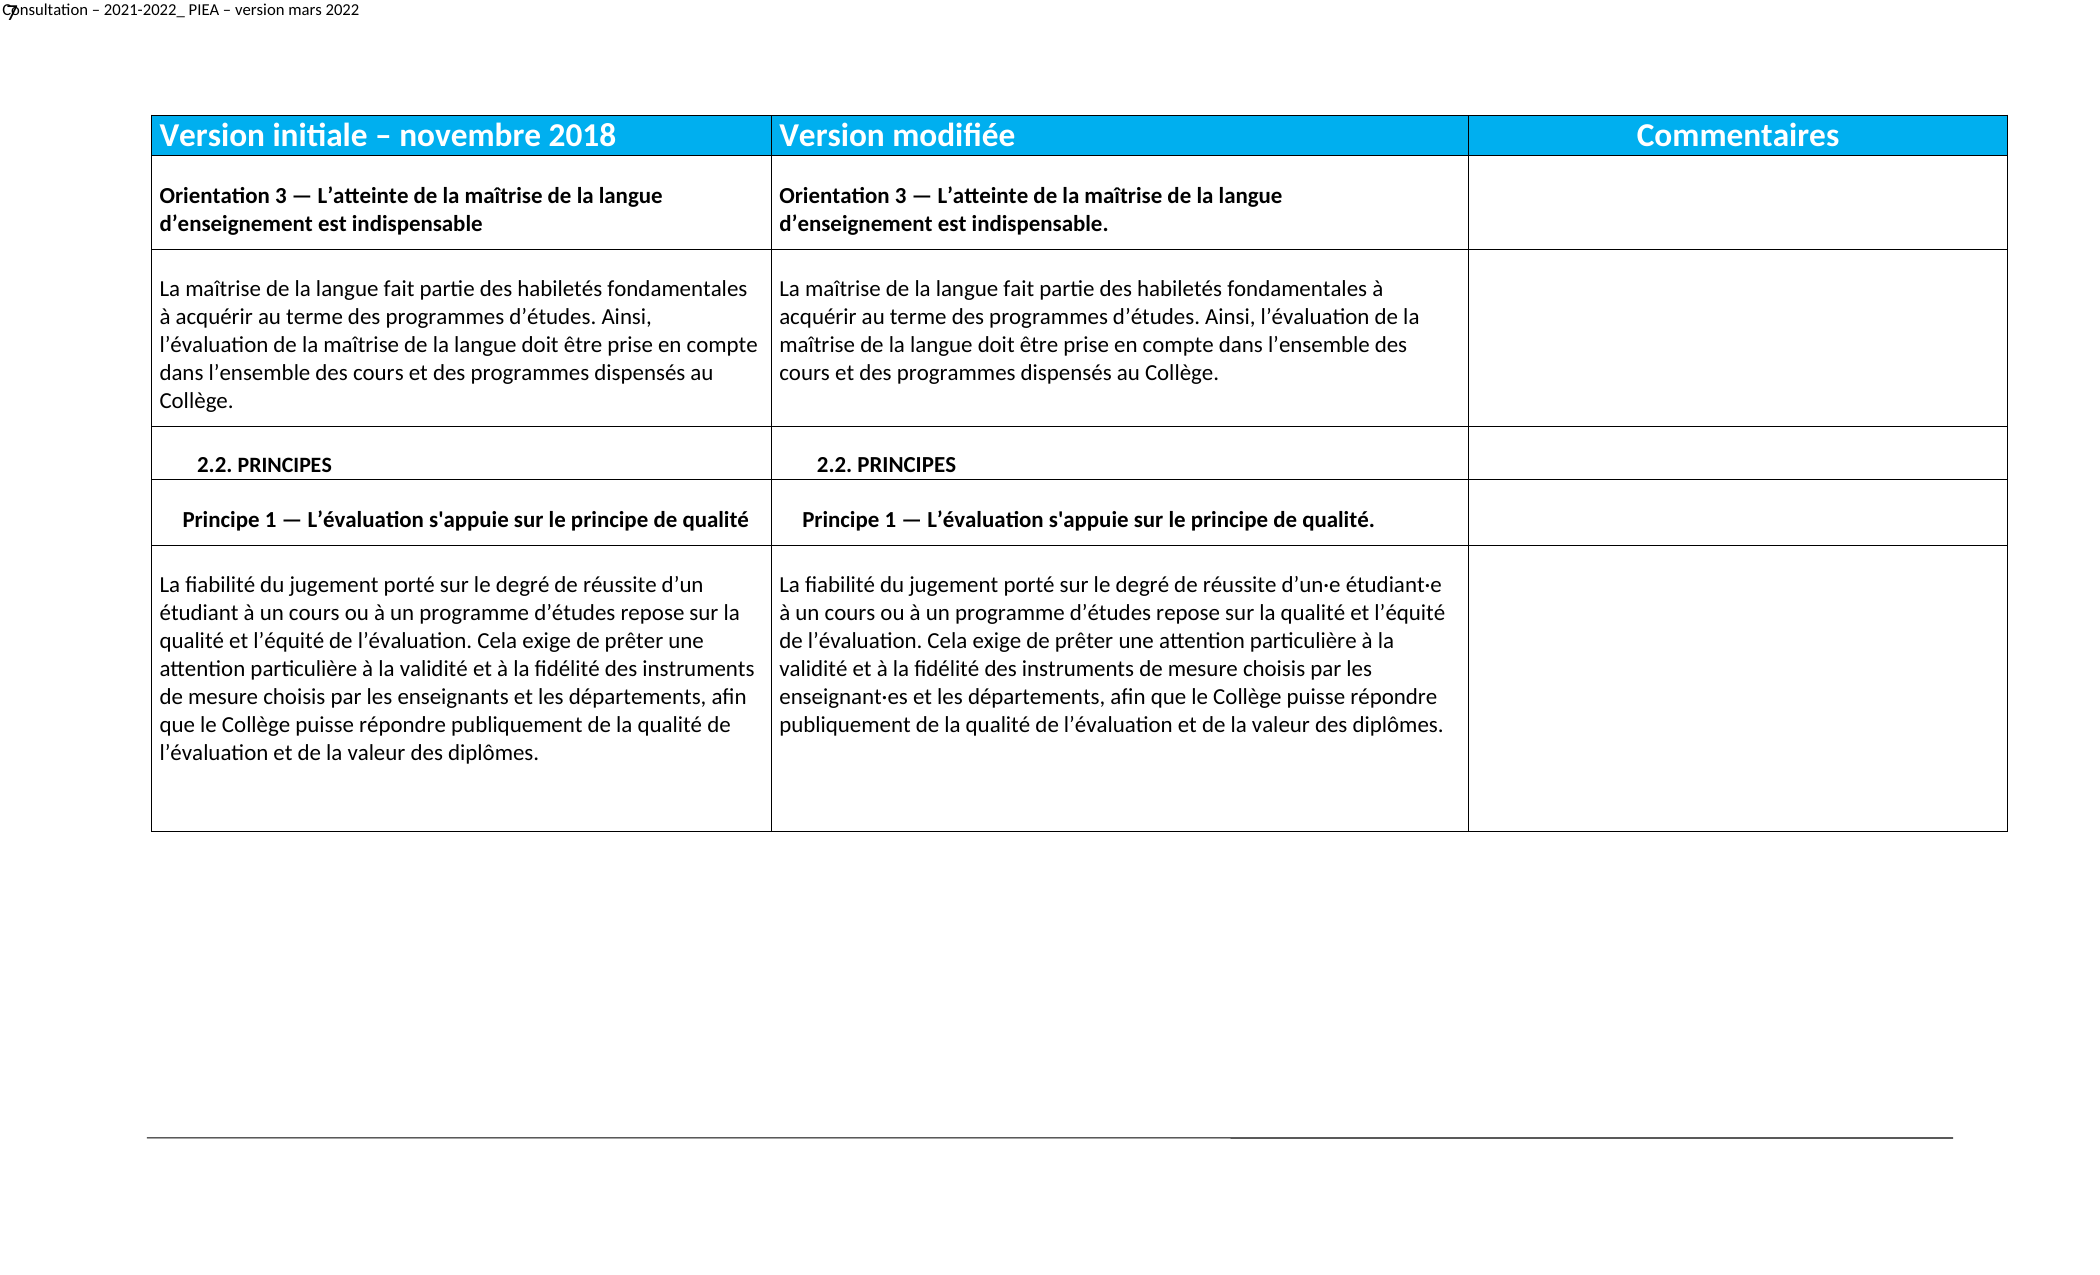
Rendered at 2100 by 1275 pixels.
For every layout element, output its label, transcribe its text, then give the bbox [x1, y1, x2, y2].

table_header Version initiale – novembre 2018 [152, 116, 771, 155]
table_cell La maîtrise de la langue fait partie des habiletés fondamentales à acquérir au terme des programmes d’études. Ainsi, l’évaluation de la maîtrise de la langue doit être prise en compte dans l’ensemble des cours et des programmes dispensés au Collège. [152, 250, 771, 426]
table_cell 2.2. PRINCIPES [152, 427, 771, 479]
table_cell La fiabilité du jugement porté sur le degré de réussite d’un étudiant à un cours ou à un programme d’études repose sur la qualité et l’équité de l’évaluation. Cela exige de prêter une attention particulière à la validité et à la fidélité des instruments de mesure choisis par les enseignants et les départements, afin que le Collège puisse répondre publiquement de la qualité de l’évaluation et de la valeur des diplômes. [152, 546, 771, 831]
table_cell Orientation 3 — L’atteinte de la maîtrise de la langue d’enseignement est indispensable [152, 156, 771, 249]
table_cell [1469, 156, 2007, 249]
table_cell La maîtrise de la langue fait partie des habiletés fondamentales à acquérir au terme des programmes d’études. Ainsi, l’évaluation de la maîtrise de la langue doit être prise en compte dans l’ensemble des cours et des programmes dispensés au Collège. [772, 250, 1468, 426]
table_cell [1469, 250, 2007, 426]
table_cell 2.2. PRINCIPES [772, 427, 1468, 479]
table_cell [1469, 427, 2007, 479]
table_header Version modifiée [772, 116, 1468, 155]
table_header Commentaires [1469, 116, 2007, 155]
table_cell Orientation 3 — L’atteinte de la maîtrise de la langue d’enseignement est indispensable. [772, 156, 1468, 249]
table_cell La fiabilité du jugement porté sur le degré de réussite d’un·e étudiant·e à un cours ou à un programme d’études repose sur la qualité et l’équité de l’évaluation. Cela exige de prêter une attention particulière à la validité et à la fidélité des instruments de mesure choisis par les enseignant·es et les départements, afin que le Collège puisse répondre publiquement de la qualité de l’évaluation et de la valeur des diplômes. [772, 546, 1468, 831]
table_cell Principe 1 — L’évaluation s'appuie sur le principe de qualité. [772, 480, 1468, 544]
table_cell [1469, 546, 2007, 831]
table_cell [1469, 480, 2007, 544]
table_cell Principe 1 — L’évaluation s'appuie sur le principe de qualité [152, 480, 771, 544]
